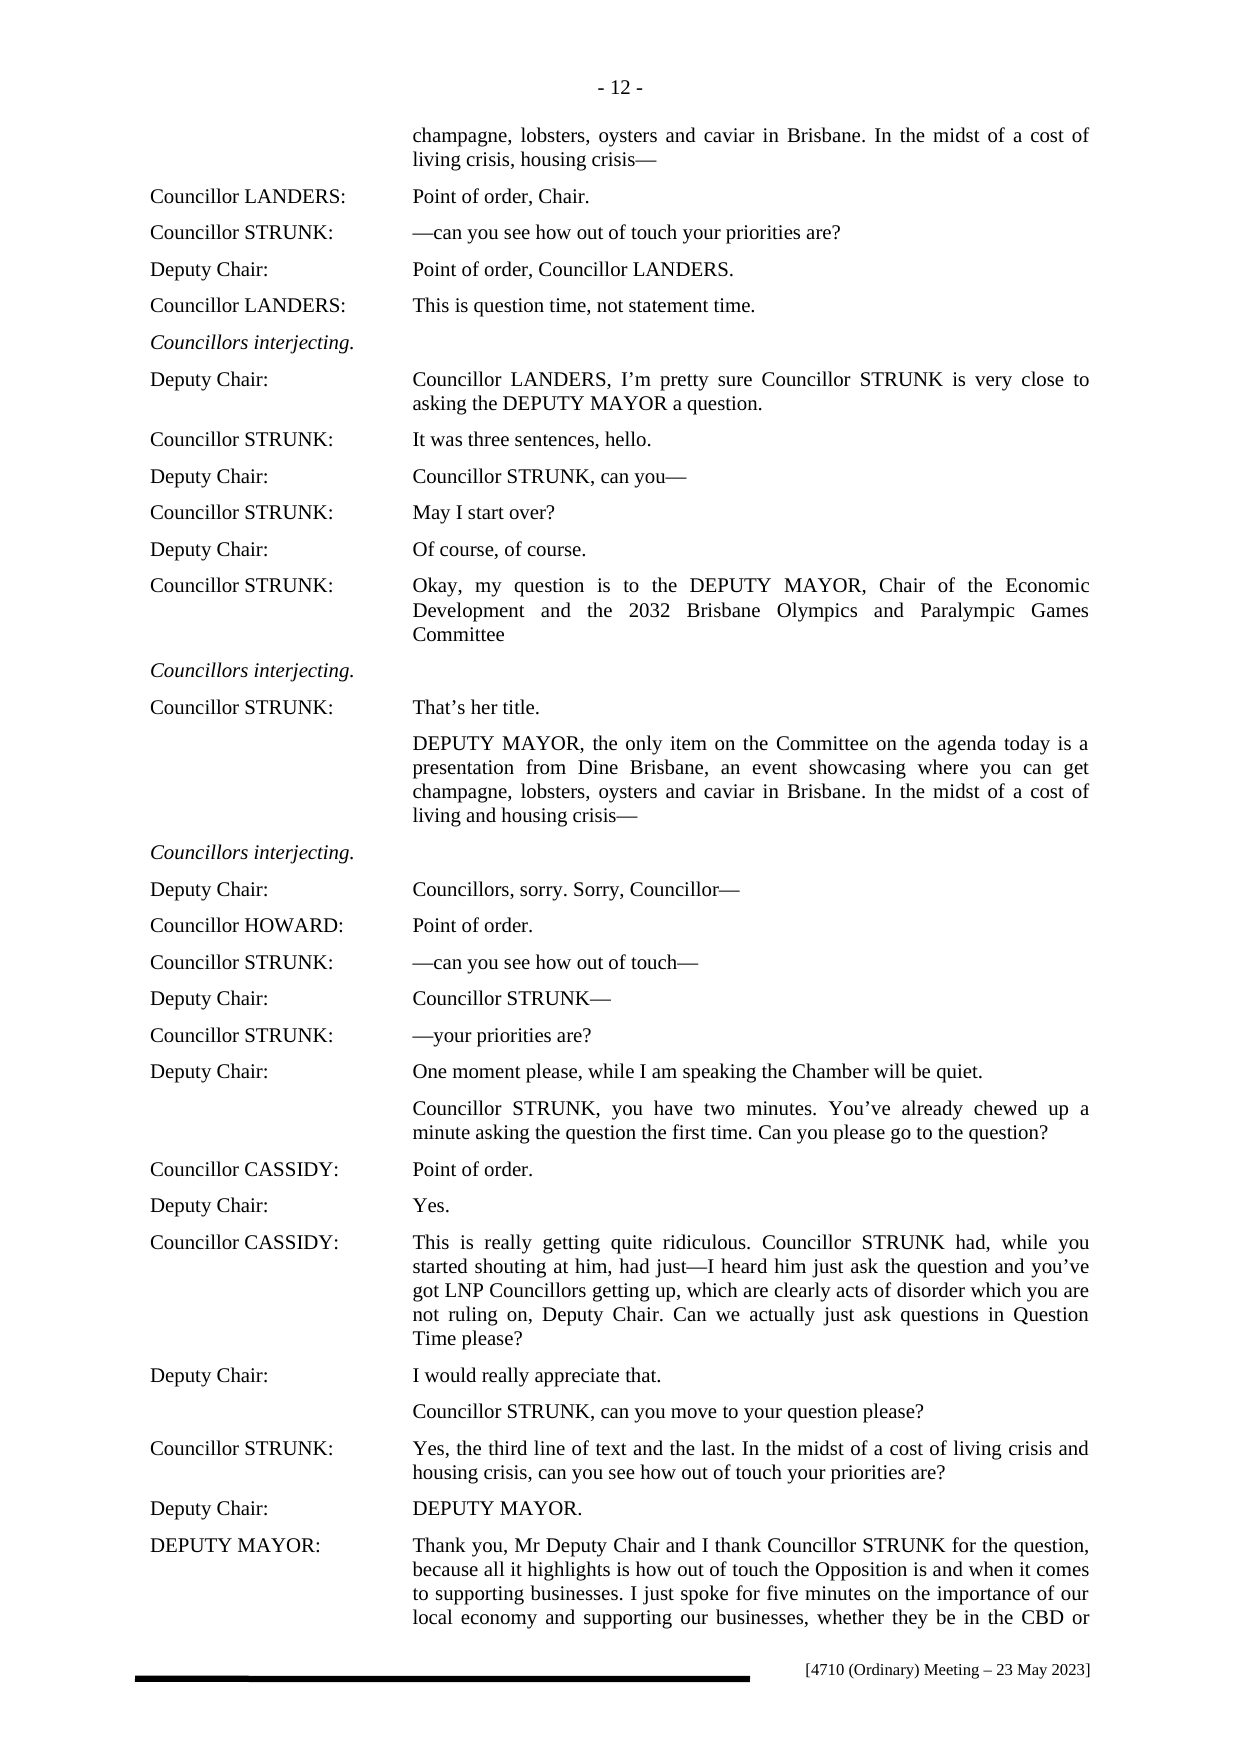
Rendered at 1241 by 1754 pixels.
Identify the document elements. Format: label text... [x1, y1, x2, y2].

text Councillor STRUNK, can you move to your question please? [150, 1399, 1090, 1423]
text Councillors interjecting. [150, 330, 1090, 354]
text Councillor LANDERS: Point of order, Chair. [150, 184, 1090, 208]
text Councillor HOWARD: Point of order. [150, 913, 1090, 937]
text Councillors interjecting. [150, 840, 1090, 864]
text Deputy Chair: Councillor STRUNK— [150, 986, 1090, 1010]
text Deputy Chair: Councillor LANDERS, I’m pretty sure Councillor STRUNK is very close to asking the DEPUTY MAYOR a question. [150, 367, 1090, 415]
text Councillor STRUNK: —your priorities are? [150, 1023, 1090, 1047]
text Councillor STRUNK: Okay, my question is to the DEPUTY MAYOR, Chair of the Economic Development and the 2032 Brisbane Olympics and Paralympic Games Committee [150, 573, 1090, 646]
text Deputy Chair: I would really appreciate that. [150, 1362, 1090, 1387]
text Deputy Chair: Yes. [150, 1193, 1090, 1217]
text Councillor STRUNK: —can you see how out of touch— [150, 950, 1090, 974]
text Councillor CASSIDY: Point of order. [150, 1157, 1090, 1181]
text Deputy Chair: Councillor STRUNK, can you— [150, 464, 1090, 488]
text Councillor STRUNK, you have two minutes. You’ve already chewed up a minute asking the question the first time. Can you please go to the question? [150, 1096, 1090, 1144]
text Councillor STRUNK: Yes, the third line of text and the last. In the midst of a cost of living crisis and housing crisis, can you see how out of touch your priorities are? [150, 1436, 1090, 1484]
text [150, 123, 1090, 171]
text Deputy Chair: Councillors, sorry. Sorry, Councillor— [150, 877, 1090, 901]
text DEPUTY MAYOR, the only item on the Committee on the agenda today is a presentation from Dine Brisbane, an event showcasing where you can get champagne, lobsters, oysters and caviar in Brisbane. In the midst of a cost of living and housing crisis— [150, 731, 1090, 827]
text Councillor STRUNK: May I start over? [150, 500, 1090, 524]
text Deputy Chair: Of course, of course. [150, 537, 1090, 561]
text Deputy Chair: Point of order, Councillor LANDERS. [150, 257, 1090, 281]
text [150, 1533, 1090, 1629]
text Councillor CASSIDY: This is really getting quite ridiculous. Councillor STRUNK had, while you started shouting at him, had just—I heard him just ask the question and you’ve got LNP Councillors getting up, which are clearly acts of disorder which you are not ruling on, Deputy Chair. Can we actually just ask questions in Question Time please? [150, 1230, 1090, 1350]
text Councillor STRUNK: It was three sentences, hello. [150, 427, 1090, 451]
text Councillor STRUNK: That’s her title. [150, 695, 1090, 719]
text Councillor STRUNK: —can you see how out of touch your priorities are? [150, 220, 1090, 244]
text Councillor LANDERS: This is question time, not statement time. [150, 293, 1090, 317]
text Deputy Chair: DEPUTY MAYOR. [150, 1496, 1090, 1520]
text Councillors interjecting. [150, 658, 1090, 682]
text Deputy Chair: One moment please, while I am speaking the Chamber will be quiet. [150, 1059, 1090, 1083]
